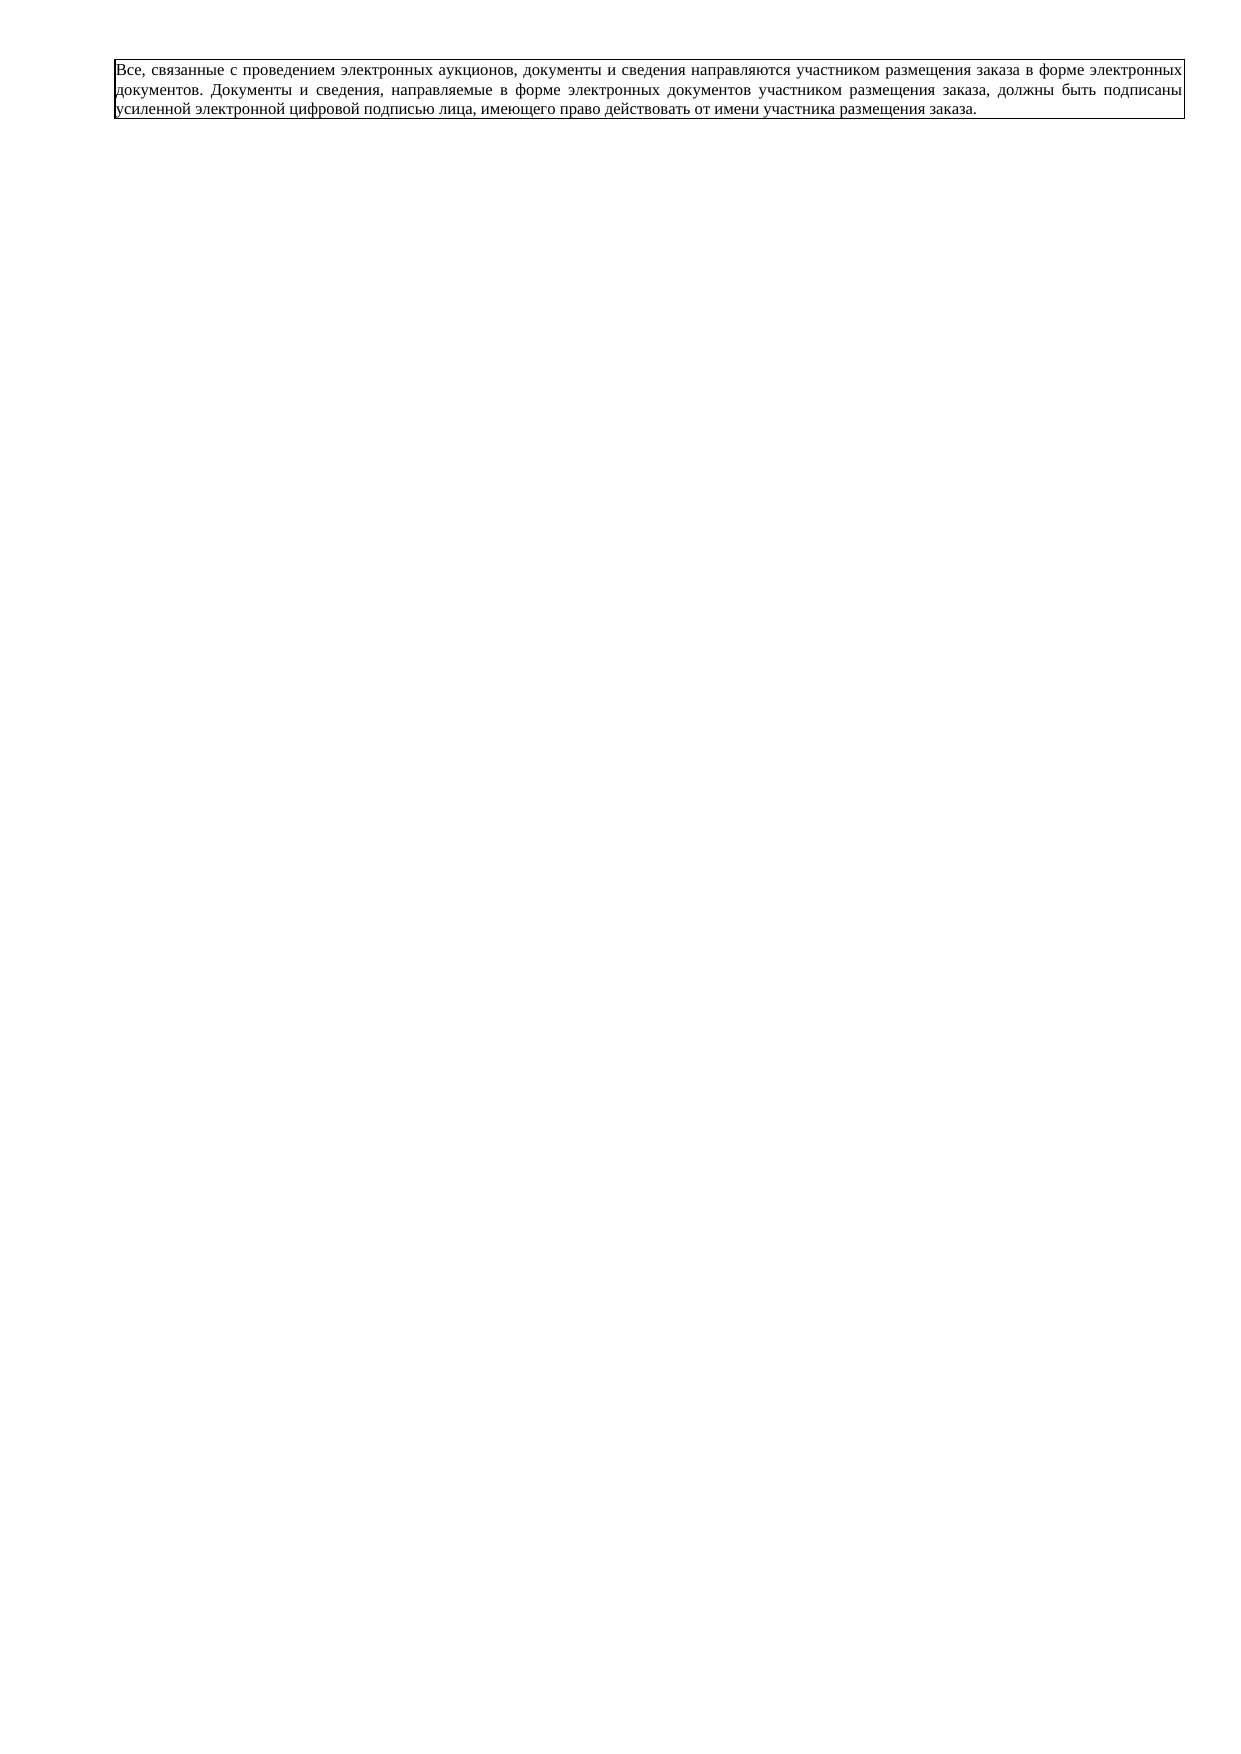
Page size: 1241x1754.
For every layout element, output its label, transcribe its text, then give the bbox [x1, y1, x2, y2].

table_cell Все, связанные с проведением электронных аукционов, документы и сведения направляются участником размещения заказа в форме электронных документов. Документы и сведения, направляемые в форме электронных документов участником размещения заказа, должны быть подписаны усиленной электронной цифровой подписью лица, имеющего право действовать от имени участника размещения заказа. [116, 60, 1184, 118]
